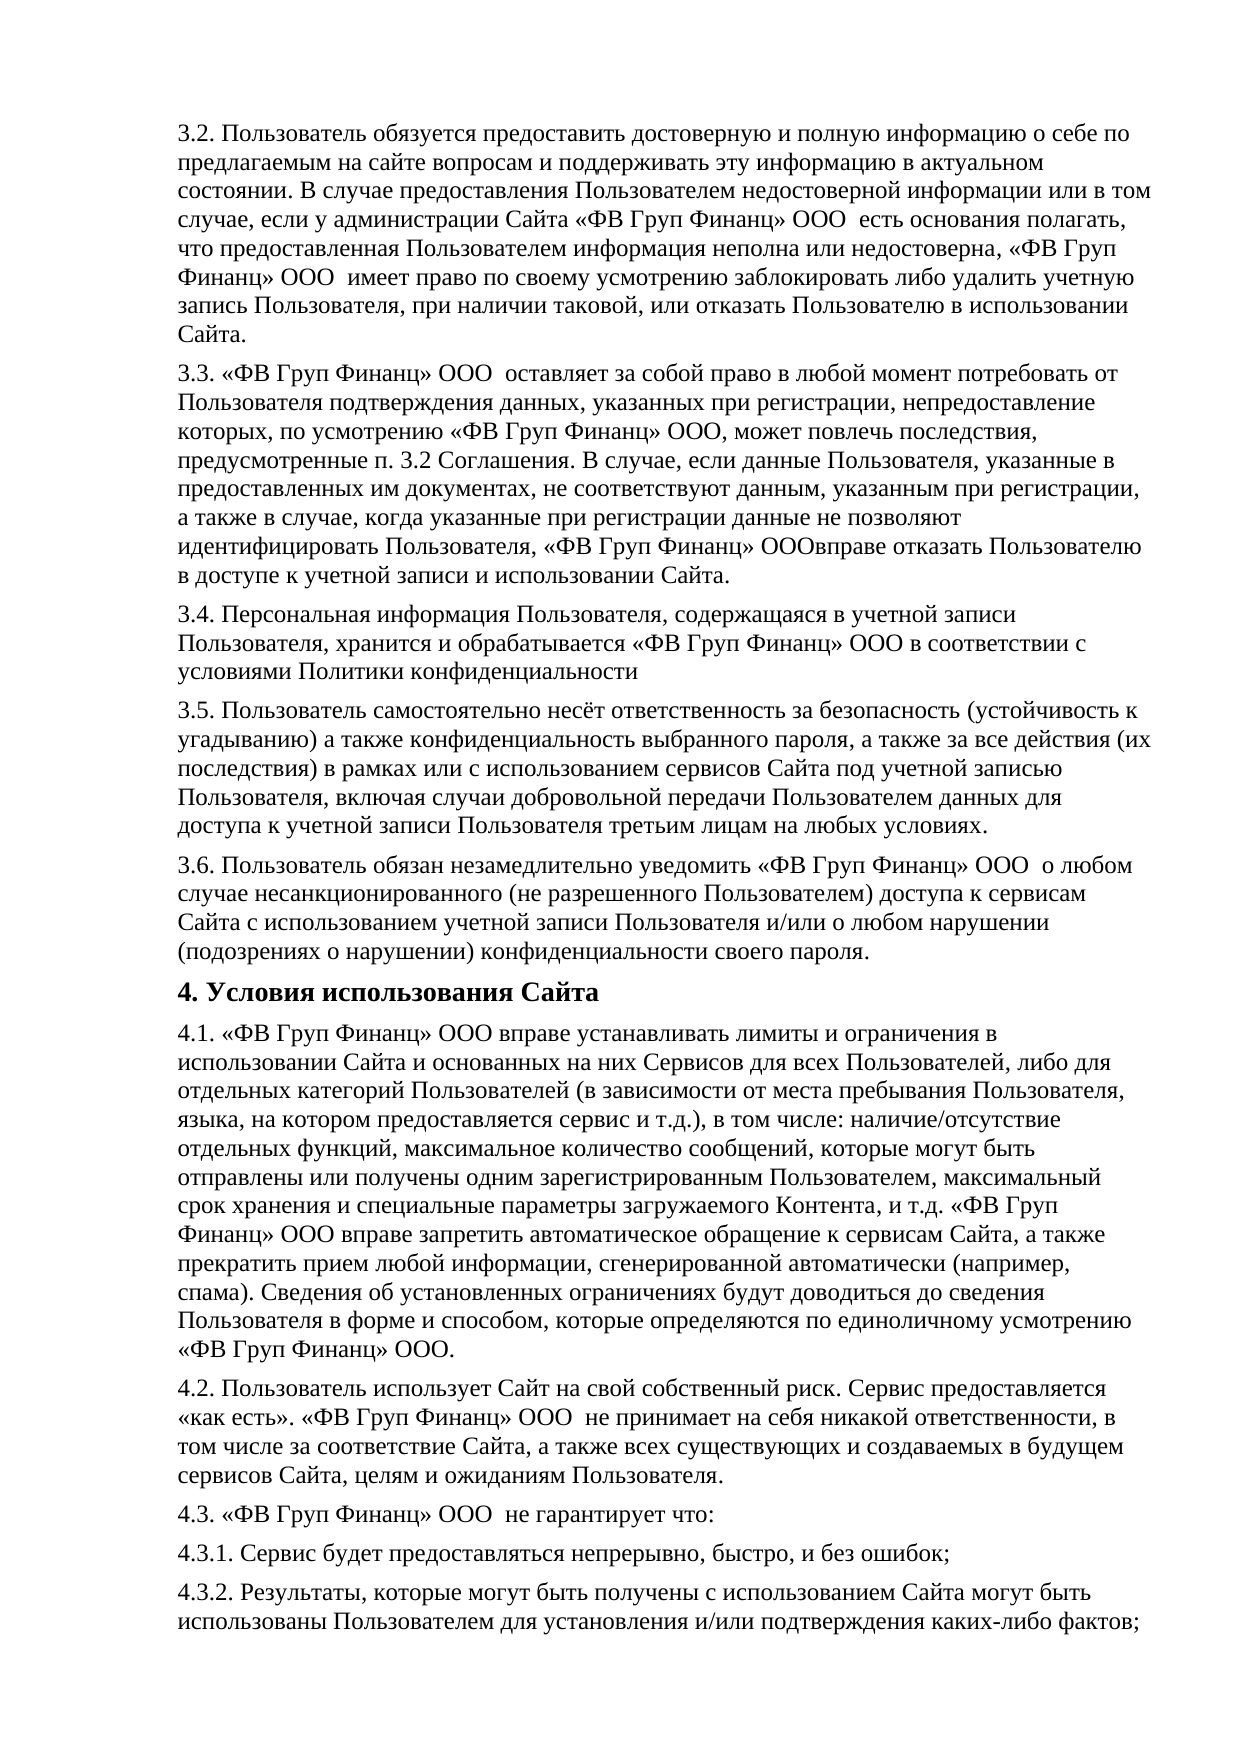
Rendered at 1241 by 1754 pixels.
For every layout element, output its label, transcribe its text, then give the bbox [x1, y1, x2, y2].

text 3.3. «ФВ Груп Финанц» ООО оставляет за собой право в любой момент потребовать от Пользователя подтверждения данных, указанных при регистрации, непредоставление которых, по усмотрению «ФВ Груп Финанц» ООО, может повлечь последствия, предусмотренные п. 3.2 Соглашения. В случае, если данные Пользователя, указанные в предоставленных им документах, не соответствуют данным, указанным при регистрации, а также в случае, когда указанные при регистрации данные не позволяют идентифицировать Пользователя, «ФВ Груп Финанц» ОООвправе отказать Пользователю в доступе к учетной записи и использовании Сайта. [177, 426, 1152, 656]
text 3.6. Пользователь обязан незамедлительно уведомить «ФВ Груп Финанц» ООО о любом случае несанкционированного (не разрешенного Пользователем) доступа к сервисам Сайта с использованием учетной записи Пользователя и/или о любом нарушении (подозрениях о нарушении) конфиденциальности своего пароля. [177, 918, 1152, 1033]
text 3.4. Персональная информация Пользователя, содержащаяся в учетной записи Пользователя, хранится и обрабатывается «ФВ Груп Финанц» ООО в соответствии с условиями Политики конфиденциальности [177, 667, 1152, 753]
text 4.2. Пользователь использует Сайт на свой собственный риск. Сервис предоставляется «как есть». «ФВ Груп Финанц» ООО не принимает на себя никакой ответственности, в том числе за соответствие Сайта, а также всех существующих и создаваемых в будущем сервисов Сайта, целям и ожиданиям Пользователя. [177, 1441, 1152, 1556]
text 3.2. Пользователь обязуется предоставить достоверную и полную информацию о себе по предлагаемым на сайте вопросам и поддерживать эту информацию в актуальном состоянии. В случае предоставления Пользователем недостоверной информации или в том случае, если у администрации Сайта «ФВ Груп Финанц» ООО есть основания полагать, что предоставленная Пользователем информация неполна или недостоверна, «ФВ Груп Финанц» ООО имеет право по своему усмотрению заблокировать либо удалить учетную запись Пользователя, при наличии таковой, или отказать Пользователю в использовании Сайта. [177, 186, 1152, 416]
text 3.5. Пользователь самостоятельно несёт ответственность за безопасность (устойчивость к угадыванию) а также конфиденциальность выбранного пароля, а также за все действия (их последствия) в рамках или с использованием сервисов Сайта под учетной записью Пользователя, включая случаи добровольной передачи Пользователем данных для доступа к учетной записи Пользователя третьим лицам на любых условиях. [177, 763, 1152, 907]
text 4.3.1. Сервис будет предоставляться непрерывно, быстро, и без ошибок; [177, 1606, 1152, 1635]
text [177, 118, 1152, 176]
text 4.3. «ФВ Груп Финанц» ООО не гарантирует что: [177, 1567, 1152, 1596]
text 4.1. «ФВ Груп Финанц» ООО вправе устанавливать лимиты и ограничения в использовании Сайта и основанных на них Сервисов для всех Пользователей, либо для отдельных категорий Пользователей (в зависимости от места пребывания Пользователя, языка, на котором предоставляется сервис и т.д.), в том числе: наличие/отсутствие отдельных функций, максимальное количество сообщений, которые могут быть отправлены или получены одним зарегистрированным Пользователем, максимальный срок хранения и специальные параметры загружаемого Контента, и т.д. «ФВ Груп Финанц» ООО вправе запретить автоматическое обращение к сервисам Сайта, а также прекратить прием любой информации, сгенерированной автоматически (например, спама). Сведения об установленных ограничениях будут доводиться до сведения Пользователя в форме и способом, которые определяются по единоличному усмотрению «ФВ Груп Финанц» ООО. [177, 1086, 1152, 1431]
text 4. Условия использования Сайта [177, 1043, 1152, 1076]
